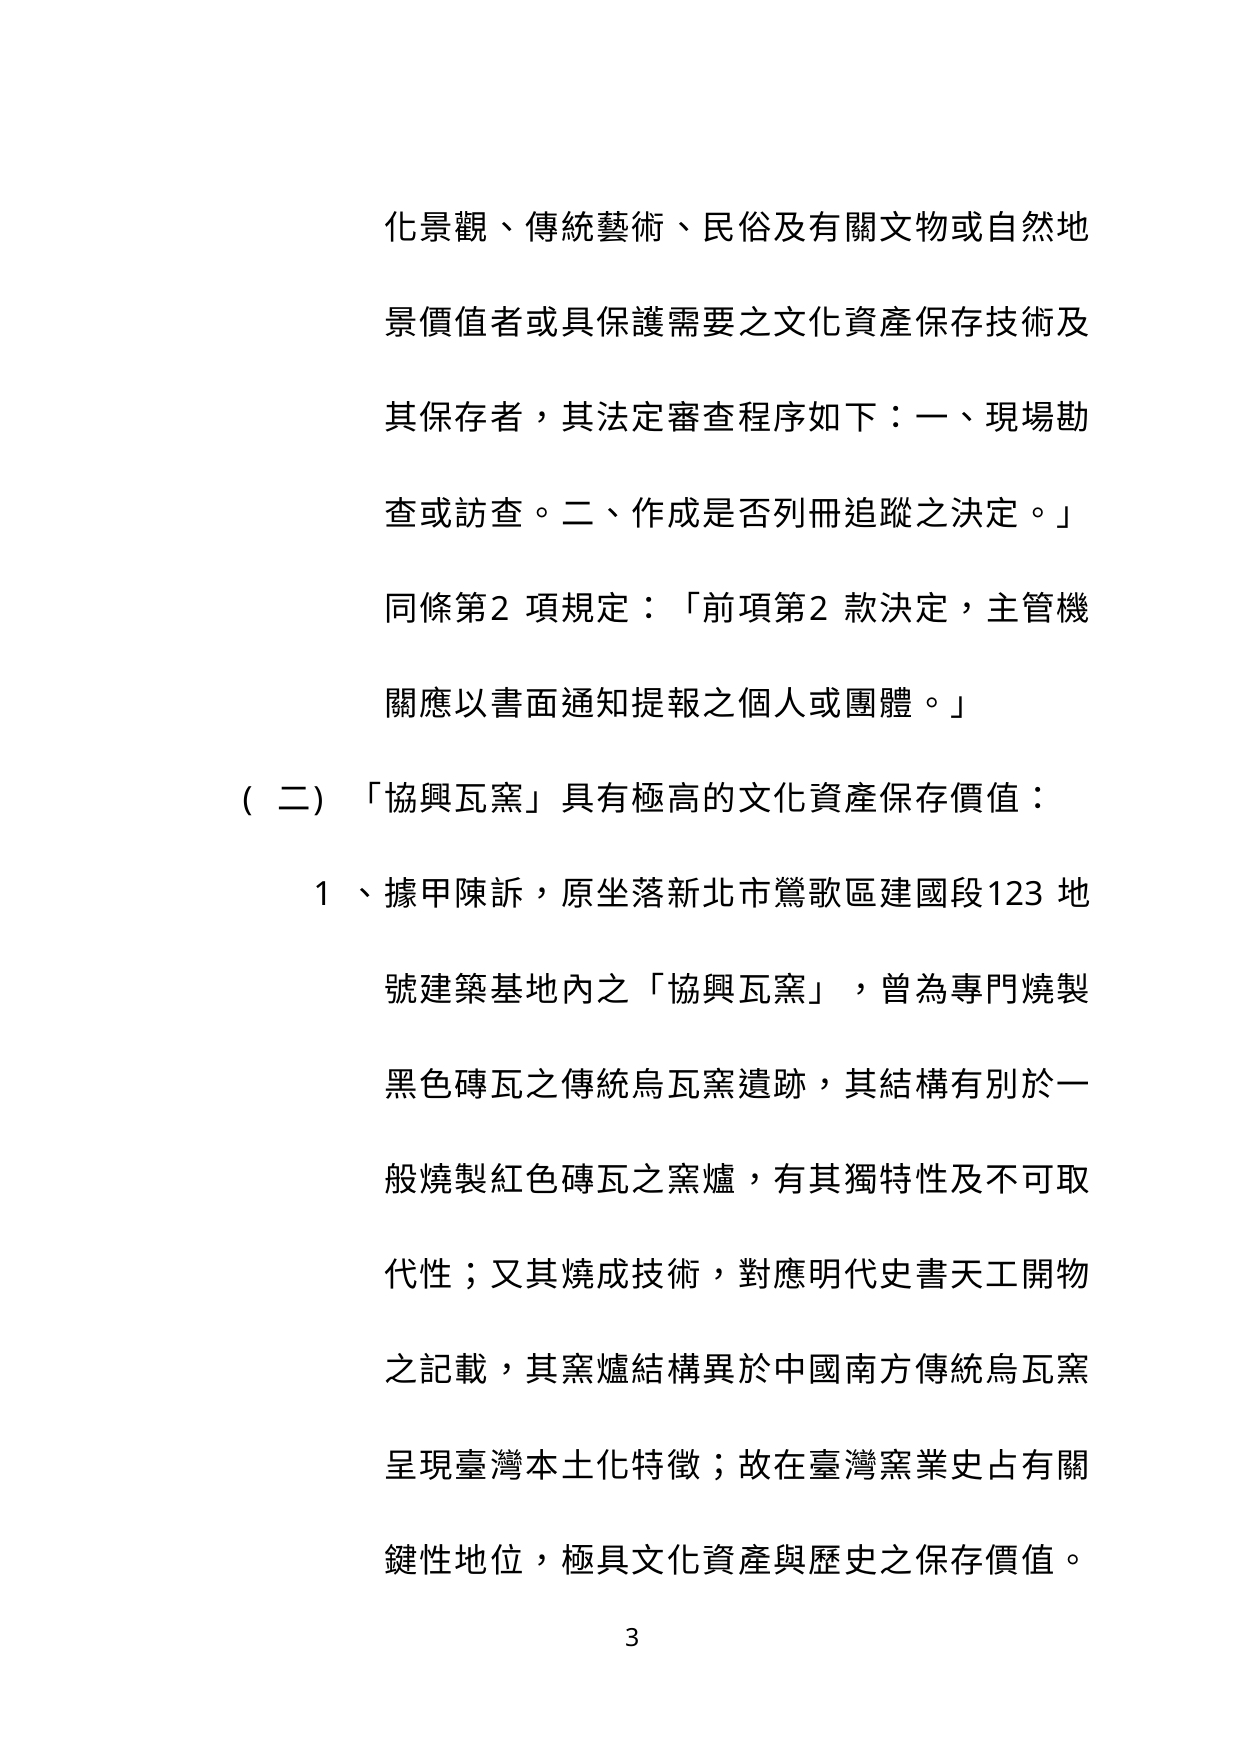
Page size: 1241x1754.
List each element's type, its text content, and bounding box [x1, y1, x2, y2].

subtitle 「協興瓦窯」具有極高的文化資產保存價值： [242, 748, 1092, 844]
subtitle 據甲陳訴，原坐落新北市鶯歌區建國段123地號建築基地內之「協興瓦窯」，曾為專門燒製黑色磚瓦之傳統烏瓦窯遺跡，其結構有別於一般燒製紅色磚瓦之窯爐，有其獨特性及不可取代性；又其燒成技術，對應明代史書天工開物之記載，其窯爐結構異於中國南方傳統烏瓦窯，呈現臺灣本土化特徵；故在臺灣窯業史占有關鍵性地位，極具文化資產與歷史之保存價值。 [304, 844, 1092, 1605]
